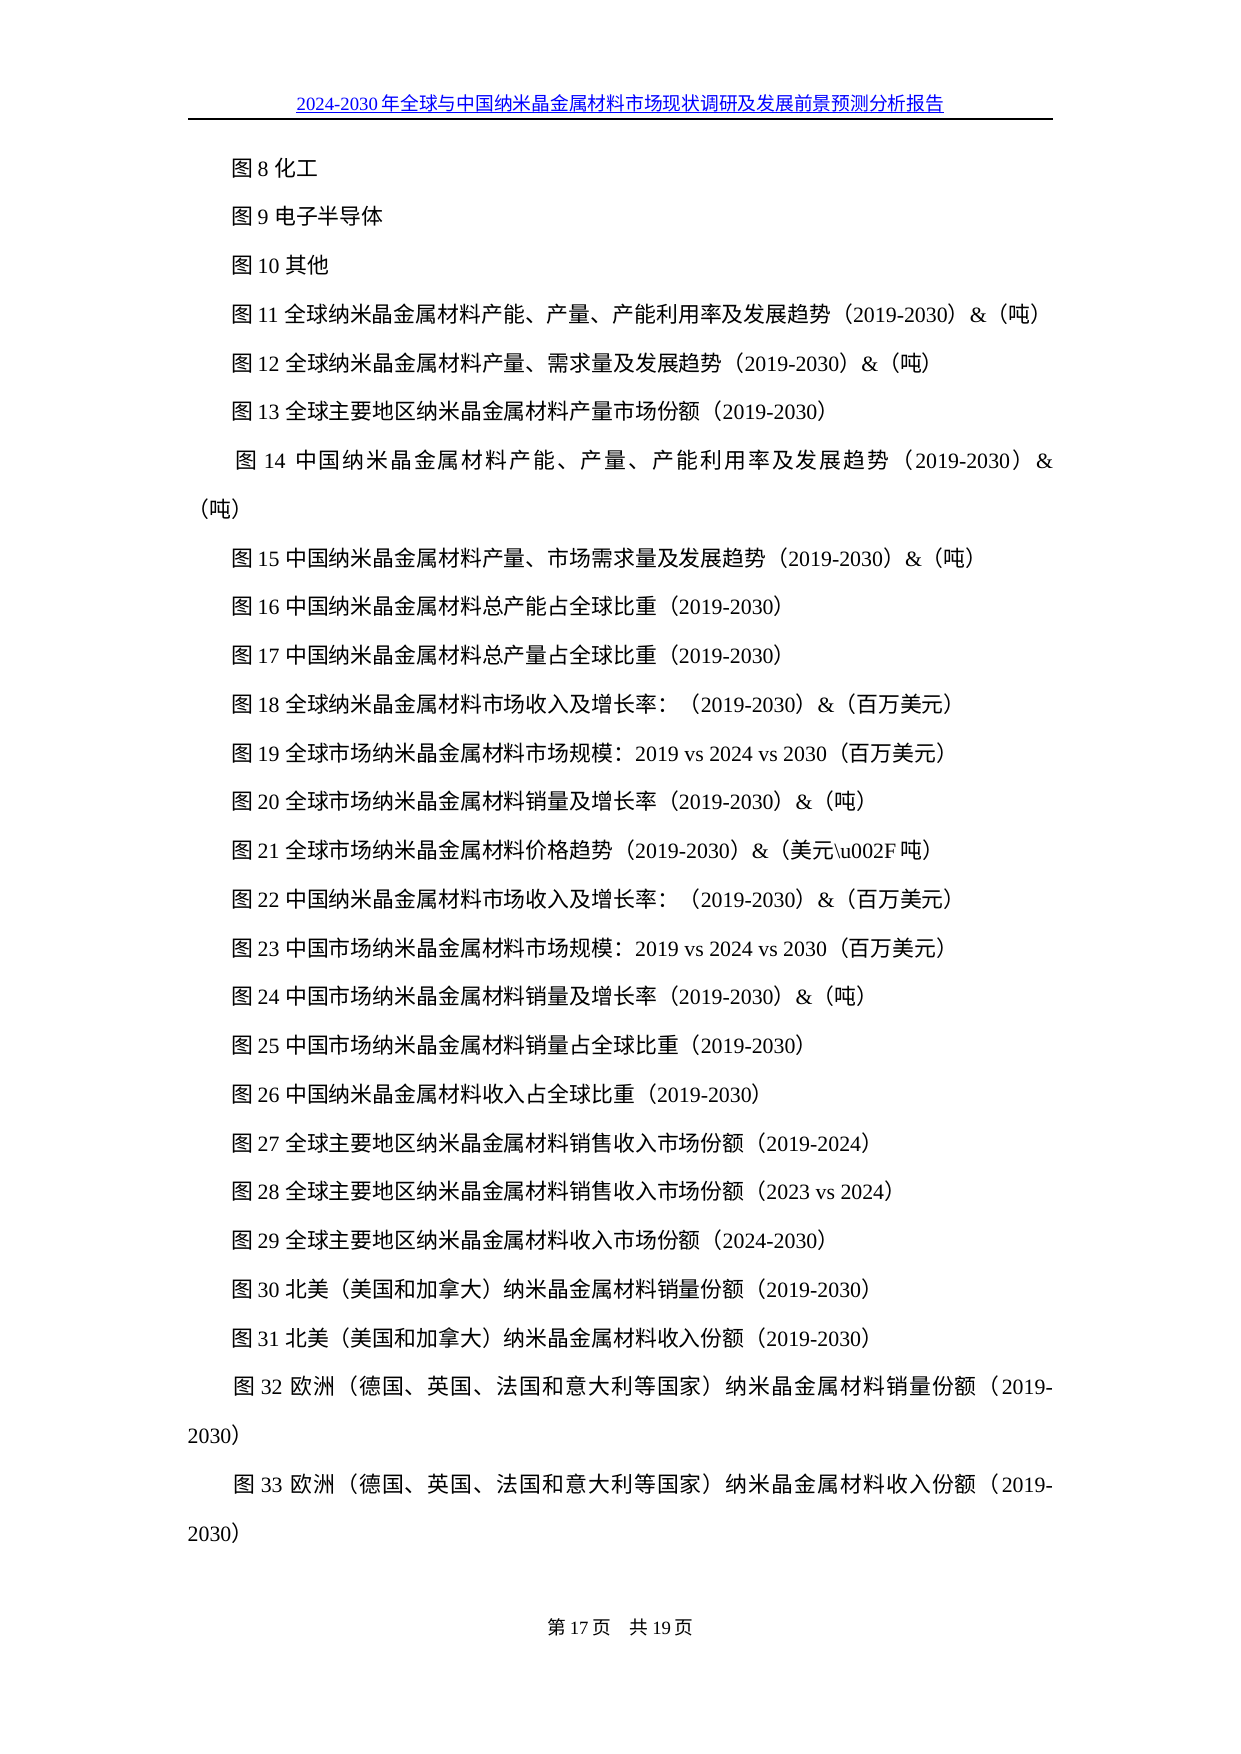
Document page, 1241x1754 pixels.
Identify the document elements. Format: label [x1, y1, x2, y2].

text [187, 150, 1053, 1548]
